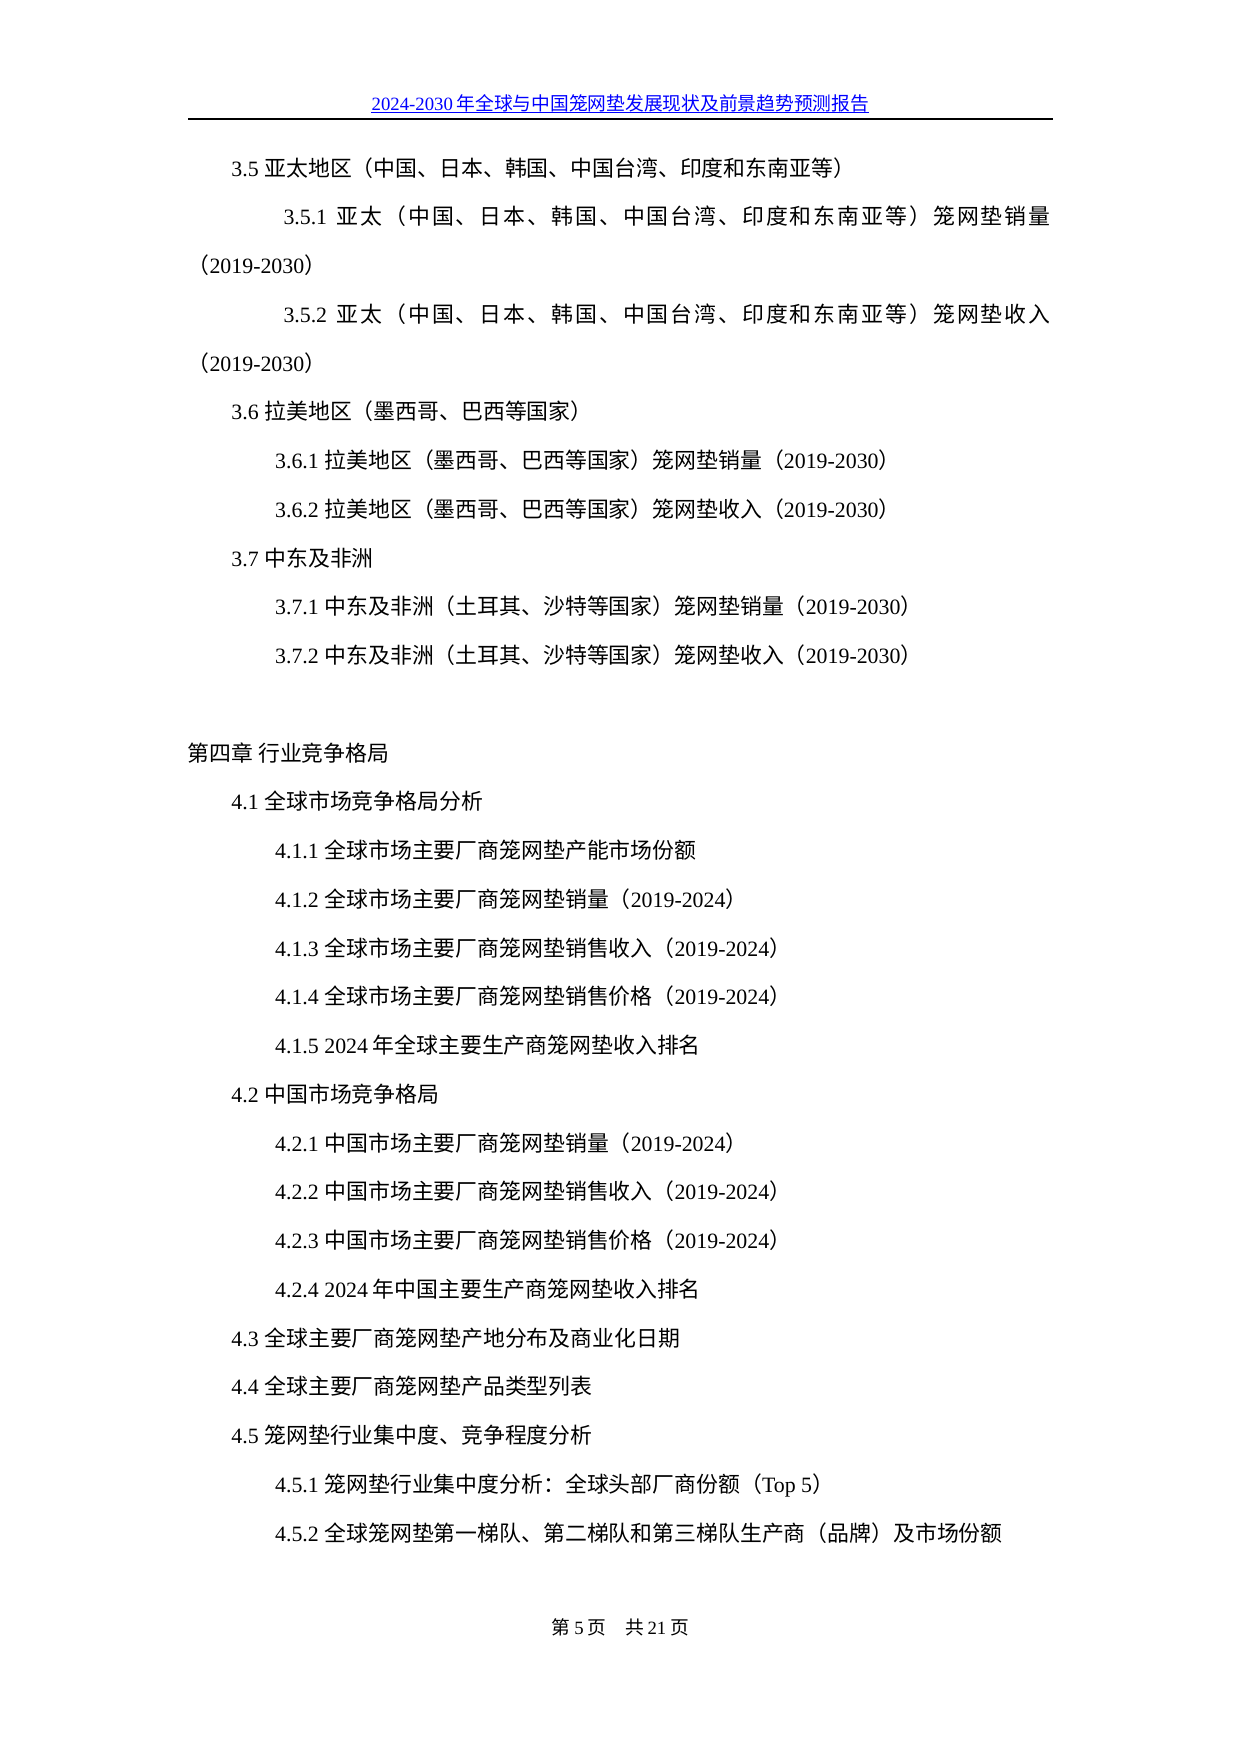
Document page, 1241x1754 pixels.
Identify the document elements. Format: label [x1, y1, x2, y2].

text [187, 150, 1053, 1548]
